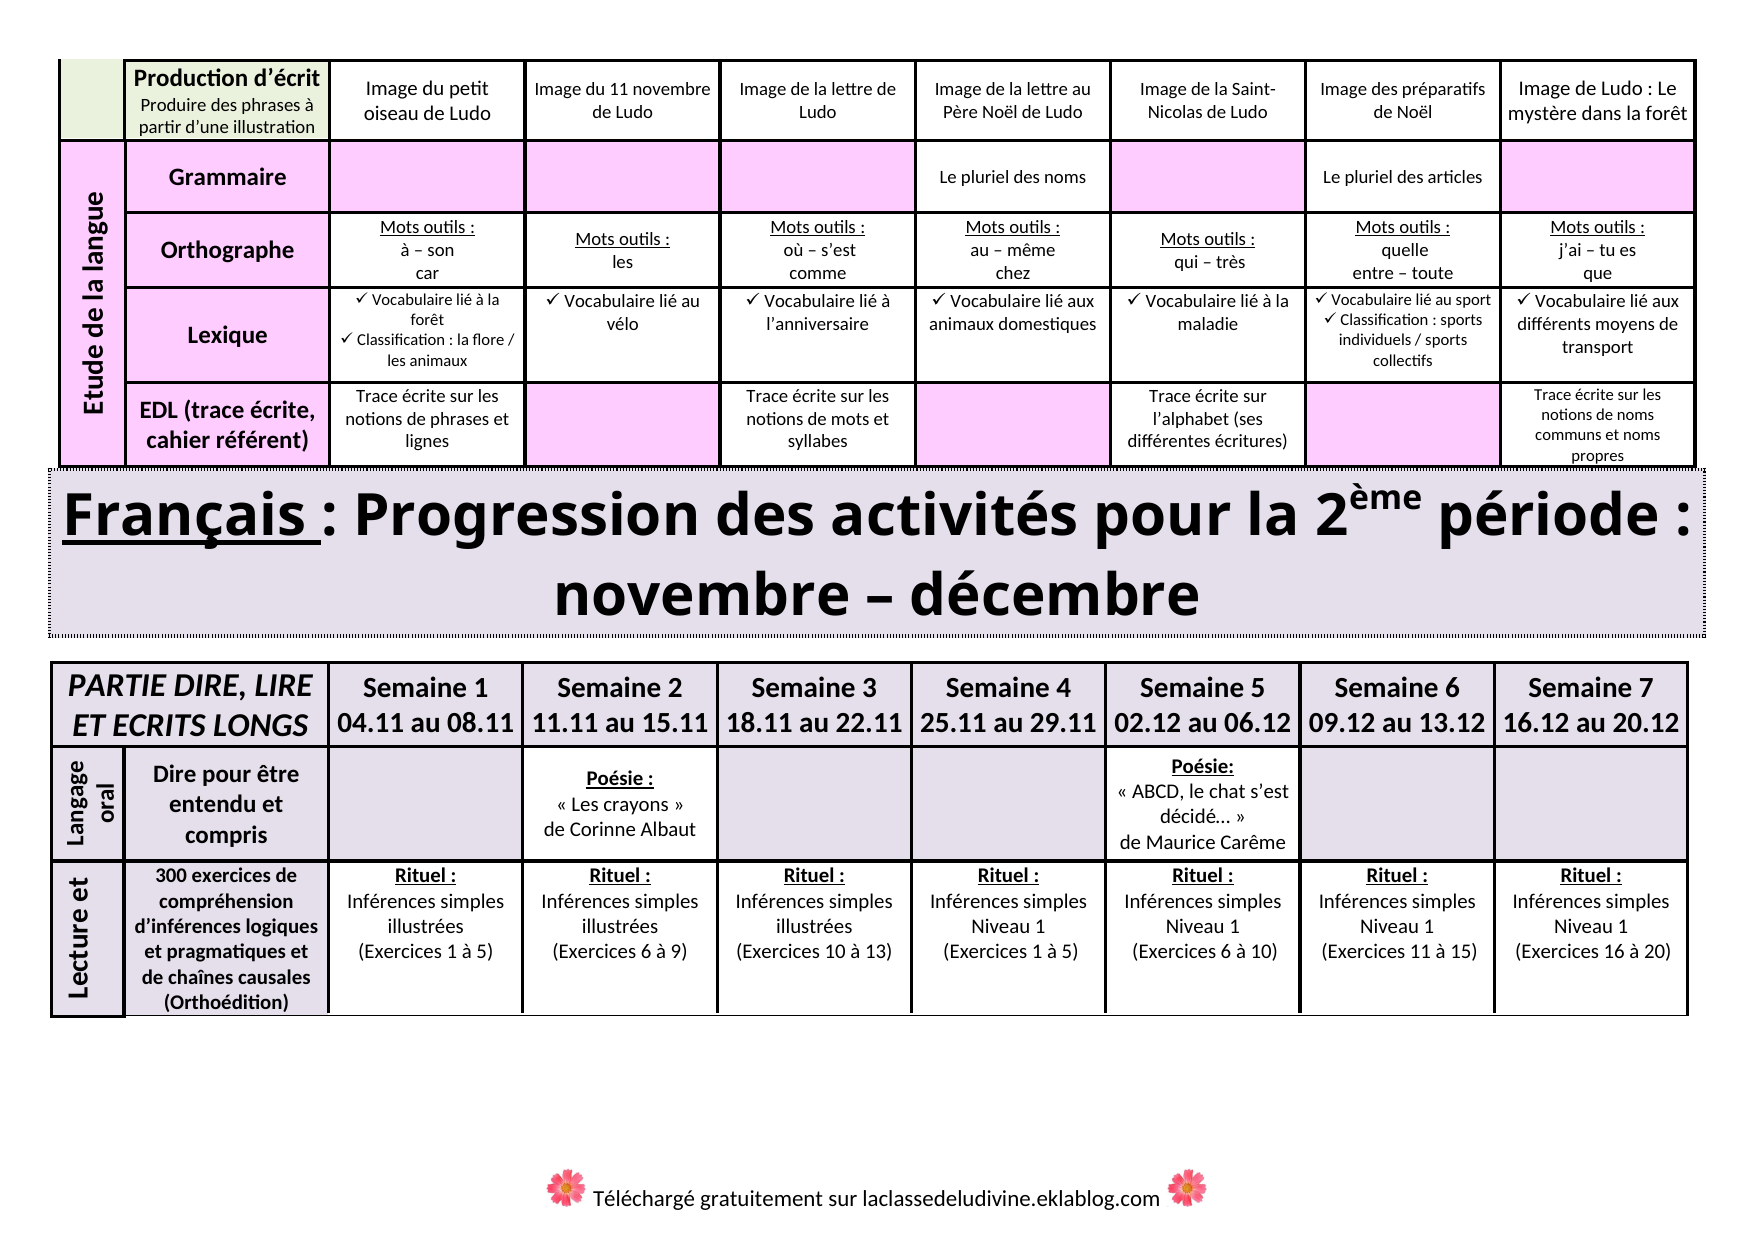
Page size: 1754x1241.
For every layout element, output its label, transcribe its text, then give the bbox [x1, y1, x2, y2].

table_cell Vocabulaire lié au vélo [527, 289, 718, 381]
table_cell Trace écrite sur les notions de mots et syllabes [722, 384, 914, 465]
table_cell Image de la Saint-Nicolas de Ludo [1112, 62, 1304, 138]
picture [545, 1167, 588, 1207]
table_cell Rituel : Inférences simples illustrées (Exercices 1 à 5) [328, 863, 523, 1015]
table_cell 300 exercices de compréhension d’inférences logiques et pragmatiques et de chaînes causales (Orthoédition) [126, 863, 328, 1015]
table_cell Vocabulaire lié à la maladie [1112, 289, 1304, 381]
table_cell Mots outils : qui – très [1112, 214, 1304, 286]
table_cell [1502, 142, 1693, 211]
table_cell Mots outils : quelle entre – toute [1307, 214, 1499, 286]
table_header Semaine 4 25.11 au 29.11 [913, 664, 1104, 745]
table_cell Image de la lettre de Ludo [722, 62, 914, 138]
table_cell Le pluriel des noms [917, 142, 1109, 211]
table_header PARTIE DIRE, LIRE ET ECRITS LONGS [53, 664, 327, 745]
table_cell Orthographe [127, 214, 328, 286]
table_cell Mots outils : au – même chez [917, 214, 1109, 286]
table_cell Image de Ludo : Le mystère dans la forêt [1502, 62, 1693, 138]
table_cell Le pluriel des articles [1307, 142, 1499, 211]
table_cell [527, 142, 718, 211]
table_cell [719, 748, 910, 859]
table_header Semaine 7 16.12 au 20.12 [1496, 664, 1686, 745]
table_cell [722, 142, 914, 211]
table_cell [1307, 384, 1499, 465]
table_cell Rituel : Inférences simples illustrées (Exercices 6 à 9) [523, 863, 717, 1015]
table_cell Rituel : Inférences simples illustrées (Exercices 10 à 13) [717, 863, 911, 1015]
table_cell Rituel : Inférences simples Niveau 1 (Exercices 16 à 20) [1494, 863, 1686, 1015]
table_cell Rituel : Inférences simples Niveau 1 (Exercices 6 à 10) [1106, 863, 1300, 1015]
table_cell [913, 748, 1104, 859]
table_cell Poésie: « ABCD, le chat s’est décidé… » de Maurice Carême [1107, 748, 1298, 859]
table_cell Image des préparatifs de Noël [1307, 62, 1499, 138]
table_header Semaine 5 02.12 au 06.12 [1107, 664, 1298, 745]
table_cell [917, 384, 1109, 465]
table_cell [1496, 748, 1686, 859]
table_cell Mots outils : à – son car [331, 214, 523, 286]
table_header Semaine 3 18.11 au 22.11 [719, 664, 910, 745]
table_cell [53, 863, 122, 1015]
table_cell Mots outils : les [527, 214, 718, 286]
table_cell [330, 748, 521, 859]
table_header Semaine 1 04.11 au 08.11 [330, 664, 521, 745]
table_cell Mots outils : j’ai – tu es que [1502, 214, 1693, 286]
table_cell Poésie : « Les crayons » de Corinne Albaut [524, 748, 716, 859]
table_cell [1302, 748, 1493, 859]
table_cell Vocabulaire lié à l’anniversaire [722, 289, 914, 381]
table_cell Etude de la langue [61, 142, 124, 465]
table_cell [527, 384, 718, 465]
table_cell Lexique [127, 289, 328, 381]
table_cell Vocabulaire lié à la forêt Classification : la flore / les animaux [331, 289, 523, 381]
table_cell [1112, 142, 1304, 211]
table_header Semaine 2 11.11 au 15.11 [524, 664, 716, 745]
table_cell Image du 11 novembre de Ludo [527, 62, 718, 138]
table_cell Rituel : Inférences simples Niveau 1 (Exercices 1 à 5) [911, 863, 1106, 1015]
table_cell Production d’écrit Produire des phrases à partir d’une illustration [126, 62, 328, 138]
table_cell Trace écrite sur les notions de noms communs et noms propres [1502, 384, 1693, 465]
picture [1166, 1167, 1209, 1207]
text Français : Progression des activités pour la 2ème période : novembre – décembre [48, 468, 1706, 638]
table_cell Vocabulaire lié aux animaux domestiques [917, 289, 1109, 381]
table_cell Vocabulaire lié au sport Classification : sports individuels / sports collectifs [1307, 289, 1499, 381]
table_cell Image de la lettre au Père Noël de Ludo [917, 62, 1109, 138]
table_cell Mots outils : où – s’est comme [722, 214, 914, 286]
table_cell Grammaire [127, 142, 328, 211]
table_cell [331, 142, 523, 211]
table_cell Rituel : Inférences simples Niveau 1 (Exercices 11 à 15) [1300, 863, 1494, 1015]
table_cell Trace écrite sur l’alphabet (ses différentes écritures) [1112, 384, 1304, 465]
table_cell Dire pour être entendu et compris [126, 748, 327, 859]
table_header Semaine 6 09.12 au 13.12 [1302, 664, 1493, 745]
table_cell Langage oral [53, 748, 122, 859]
table_cell EDL (trace écrite, cahier référent) [127, 384, 328, 465]
table_cell Trace écrite sur les notions de phrases et lignes [331, 384, 523, 465]
table_cell Vocabulaire lié aux différents moyens de transport [1502, 289, 1693, 381]
table_cell Image du petit oiseau de Ludo [331, 62, 523, 138]
